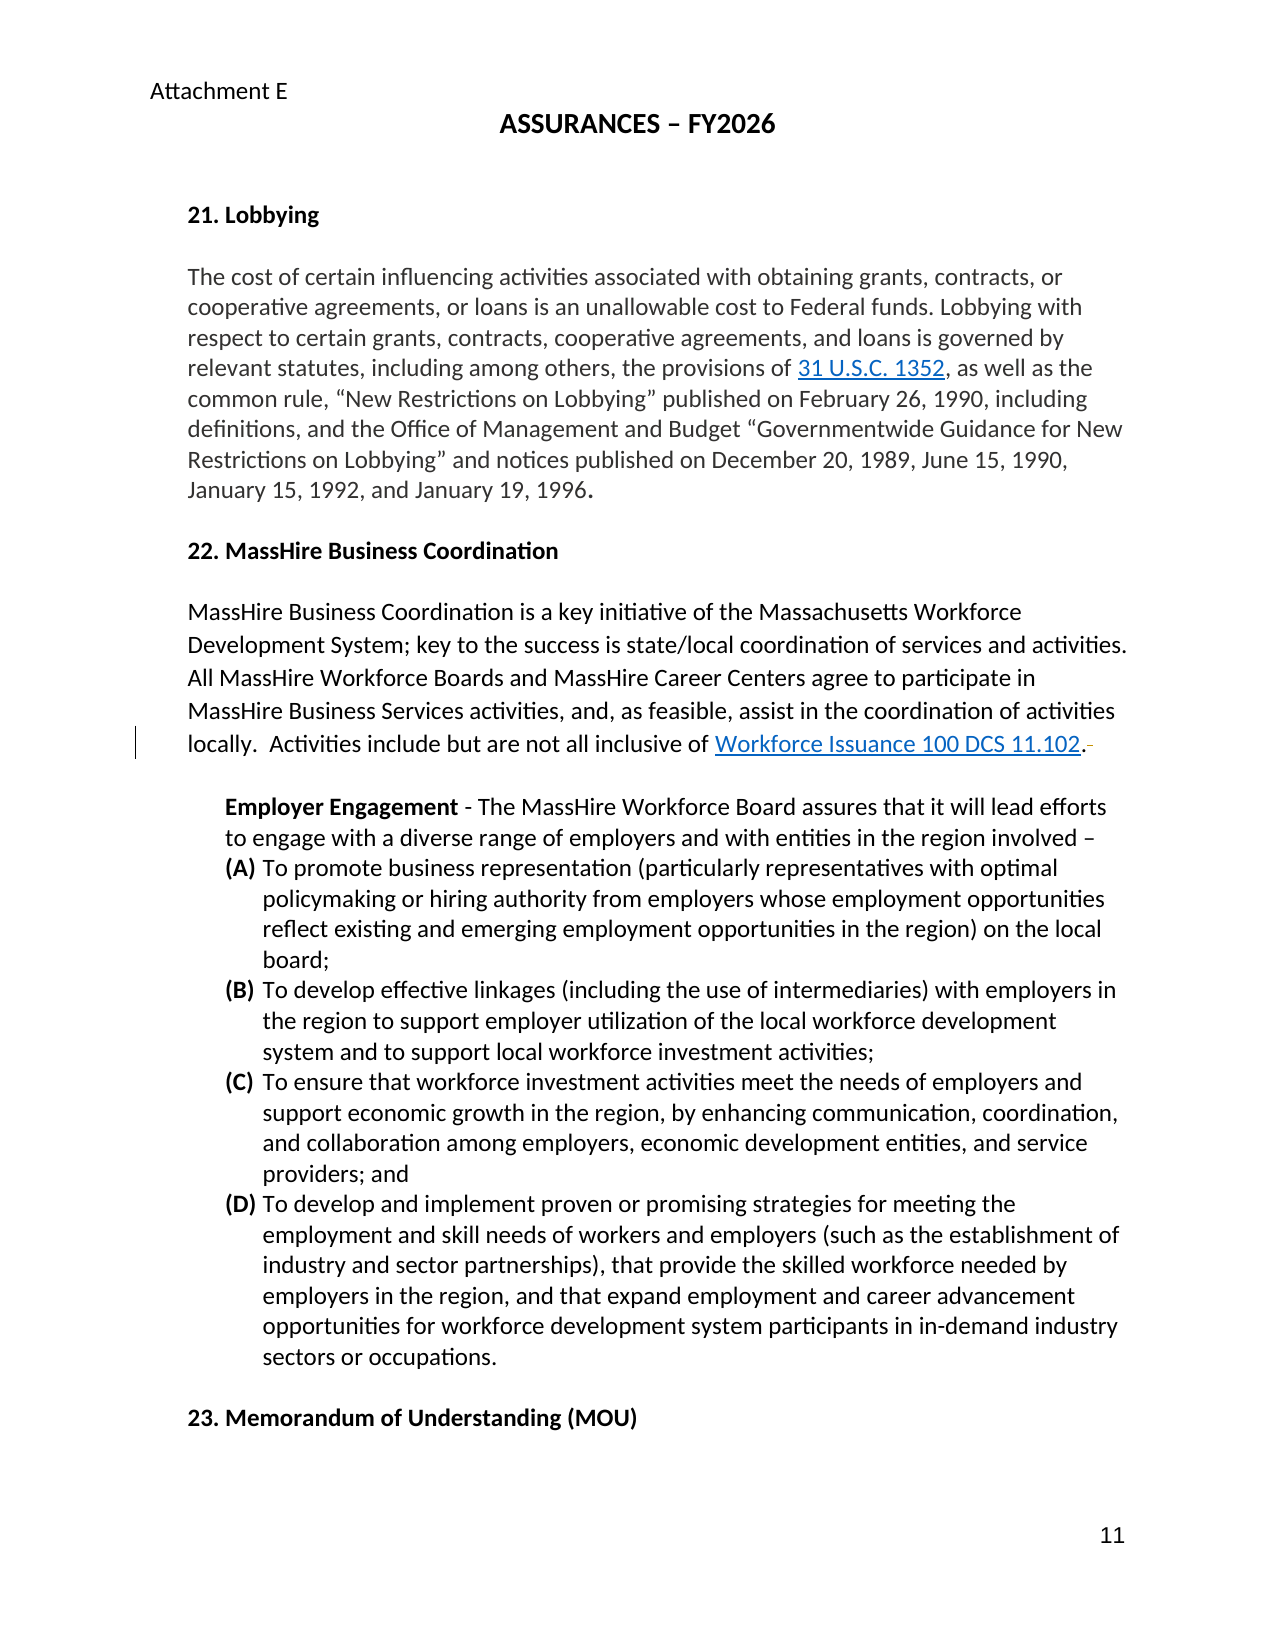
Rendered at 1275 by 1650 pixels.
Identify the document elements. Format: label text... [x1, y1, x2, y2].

list To develop effective linkages (including the use of intermediaries) with employers in the region to support employer utilization of the local workforce development system and to support local workforce investment activities; [225, 975, 1125, 1066]
list Lobbying [187, 200, 1125, 230]
list Memorandum of Understanding (MOU) [187, 1402, 1125, 1432]
text MassHire Business Coordination is a key initiative of the Massachusetts Workforce Development System; key to the success is state/local coordination of services and activities. All MassHire Workforce Boards and MassHire Career Centers agree to participate in MassHire Business Services activities, and, as feasible, assist in the coordination of activities locally. Activities include but are not all inclusive of Workforce Issuance 100 DCS 11.102. [187, 596, 1134, 759]
list MassHire Business Coordination [187, 535, 1125, 566]
text Employer Engagement - The MassHire Workforce Board assures that it will lead efforts to engage with a diverse range of employers and with entities in the region involved – [225, 792, 1125, 853]
list To develop and implement proven or promising strategies for meeting the employment and skill needs of workers and employers (such as the establishment of industry and sector partnerships), that provide the skilled workforce needed by employers in the region, and that expand employment and career advancement opportunities for workforce development system participants in in-demand industry sectors or occupations. [225, 1188, 1125, 1371]
list To promote business representation (particularly representatives with optimal policymaking or hiring authority from employers whose employment opportunities reflect existing and emerging employment opportunities in the region) on the local board; [225, 853, 1125, 975]
list To ensure that workforce investment activities meet the needs of employers and support economic growth in the region, by enhancing communication, coordination, and collaboration among employers, economic development entities, and service providers; and [225, 1066, 1125, 1188]
text The cost of certain influencing activities associated with obtaining grants, contracts, or cooperative agreements, or loans is an unallowable cost to Federal funds. Lobbying with respect to certain grants, contracts, cooperative agreements, and loans is governed by relevant statutes, including among others, the provisions of 31 U.S.C. 1352, as well as the common rule, “New Restrictions on Lobbying” published on February 26, 1990, including definitions, and the Office of Management and Budget “Governmentwide Guidance for New Restrictions on Lobbying” and notices published on December 20, 1989, June 15, 1990, January 15, 1992, and January 19, 1996. [187, 261, 1125, 505]
